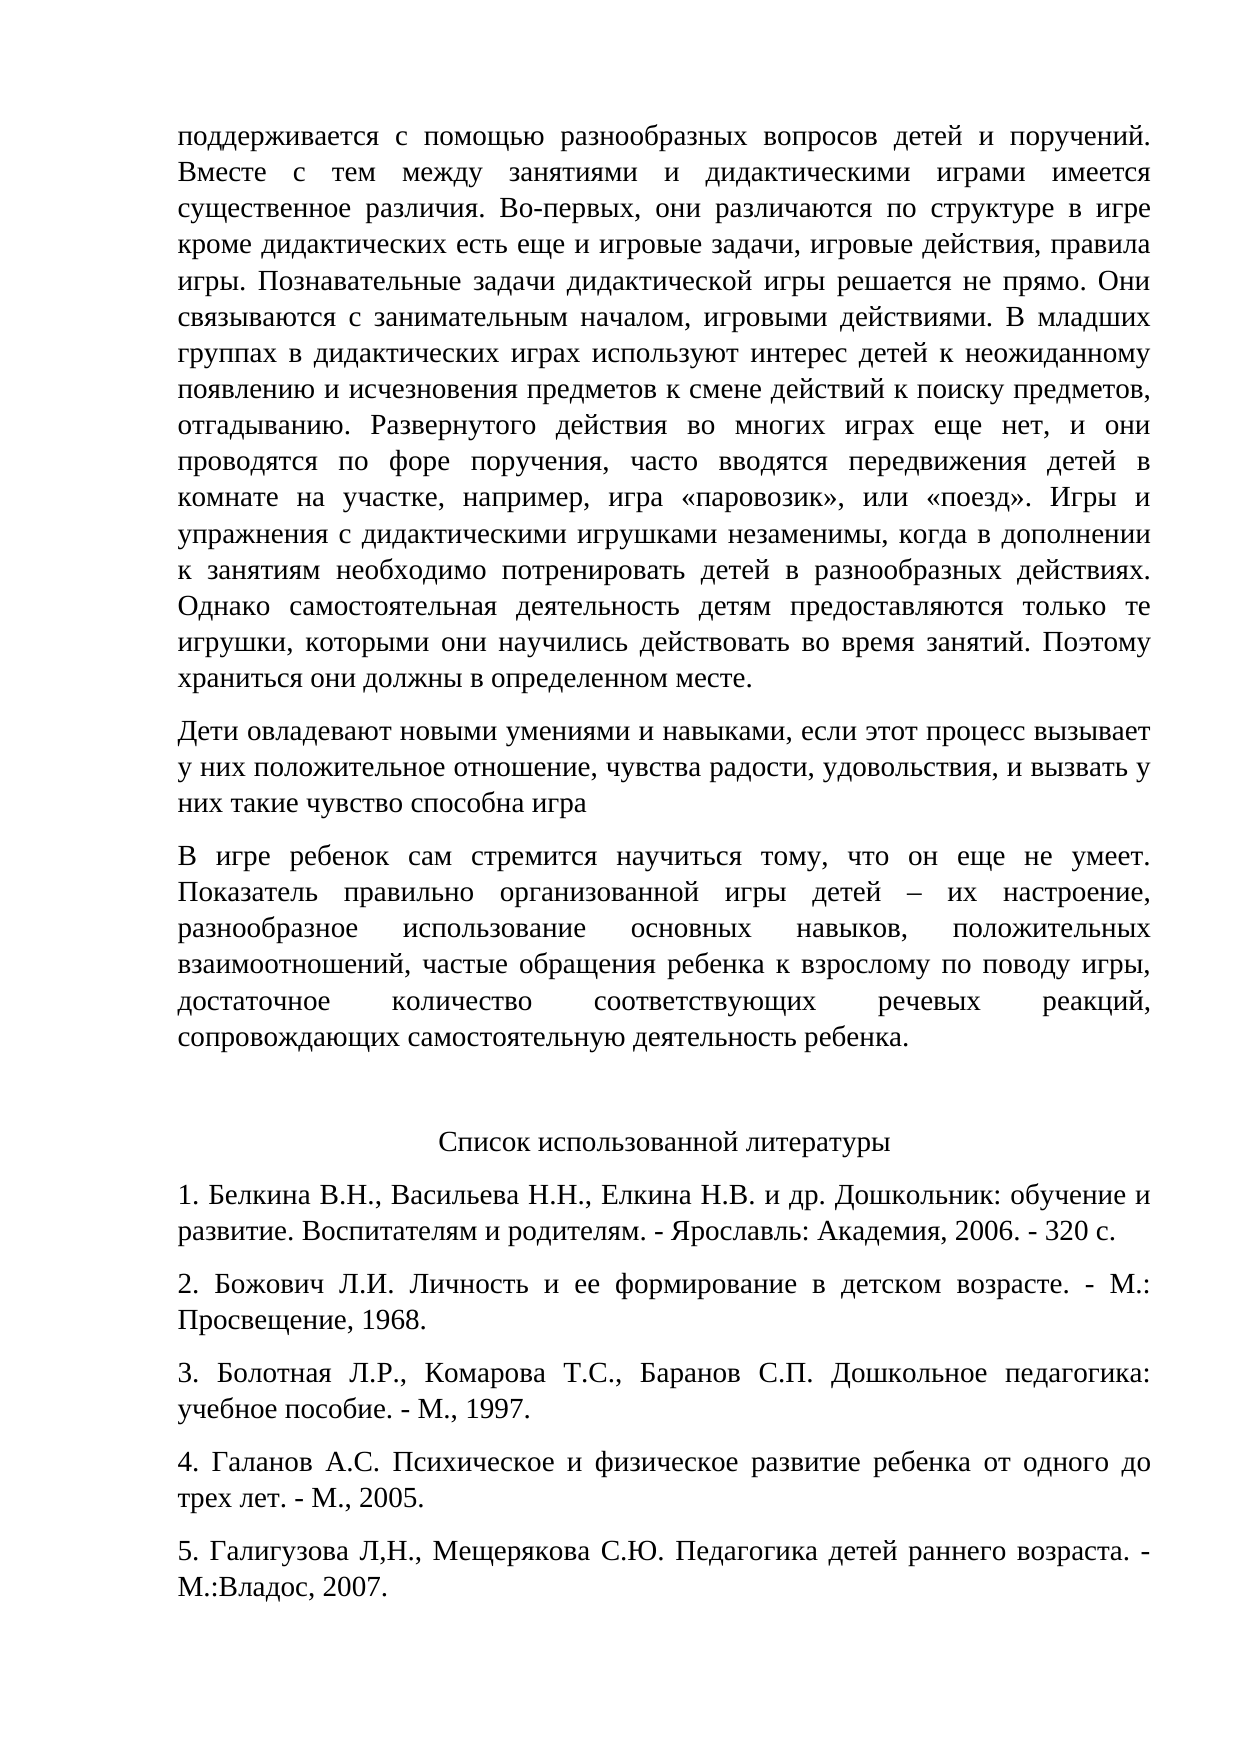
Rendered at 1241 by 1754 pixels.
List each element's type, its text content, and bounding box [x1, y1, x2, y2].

text Список использованной литературы [177, 1124, 1152, 1158]
text Дети овладевают новыми умениями и навыками, если этот процесс вызывает у них положительное отношение, чувства радости, удовольствия, и вызвать у них такие чувство способна игра [177, 713, 1152, 819]
text 2. Божович Л.И. Личность и ее формирование в детском возрасте. - М.: Просвещение, 1968. [177, 1266, 1152, 1336]
text 1. Белкина В.Н., Васильева Н.Н., Елкина Н.В. и др. Дошкольник: обучение и развитие. Воспитателям и родителям. - Ярославль: Академия, 2006. - 320 с. [177, 1177, 1152, 1247]
text 4. Галанов А.С. Психическое и физическое развитие ребенка от одного до трех лет. - М., 2005. [177, 1444, 1152, 1514]
text В игре ребенок сам стремится научиться тому, что он еще не умеет. Показатель правильно организованной игры детей – их настроение, разнообразное использование основных навыков, положительных взаимоотношений, частые обращения ребенка к взрослому по поводу игры, достаточное количество соответствующих речевых реакций, сопровождающих самостоятельную деятельность ребенка. [177, 838, 1152, 1052]
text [177, 118, 1152, 694]
text 5. Галигузова Л,Н., Мещерякова С.Ю. Педагогика детей раннего возраста. - М.:Владос, 2007. [177, 1533, 1152, 1603]
text 3. Болотная Л.Р., Комарова Т.С., Баранов С.П. Дошкольное педагогика: учебное пособие. - М., 1997. [177, 1355, 1152, 1425]
